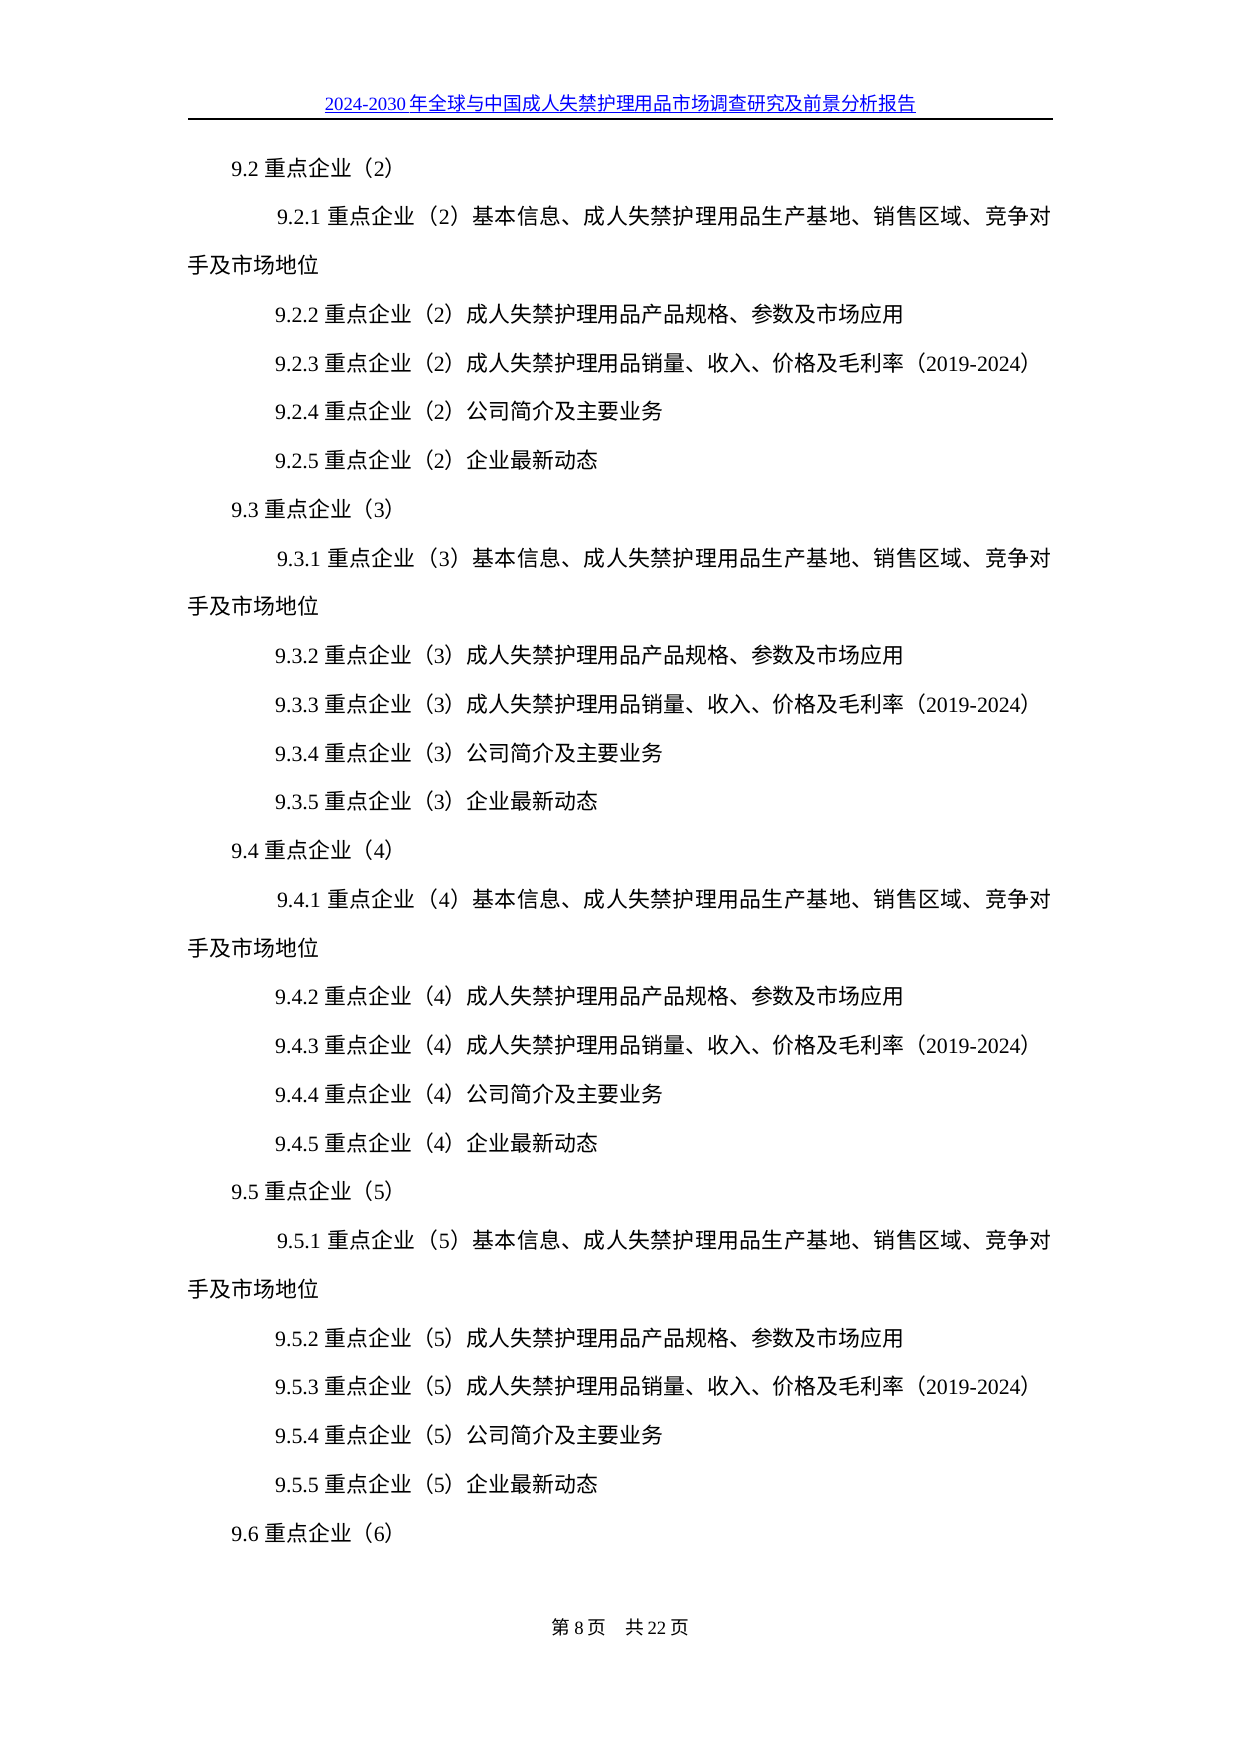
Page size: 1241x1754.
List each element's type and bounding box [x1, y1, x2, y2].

text [187, 150, 1053, 1548]
